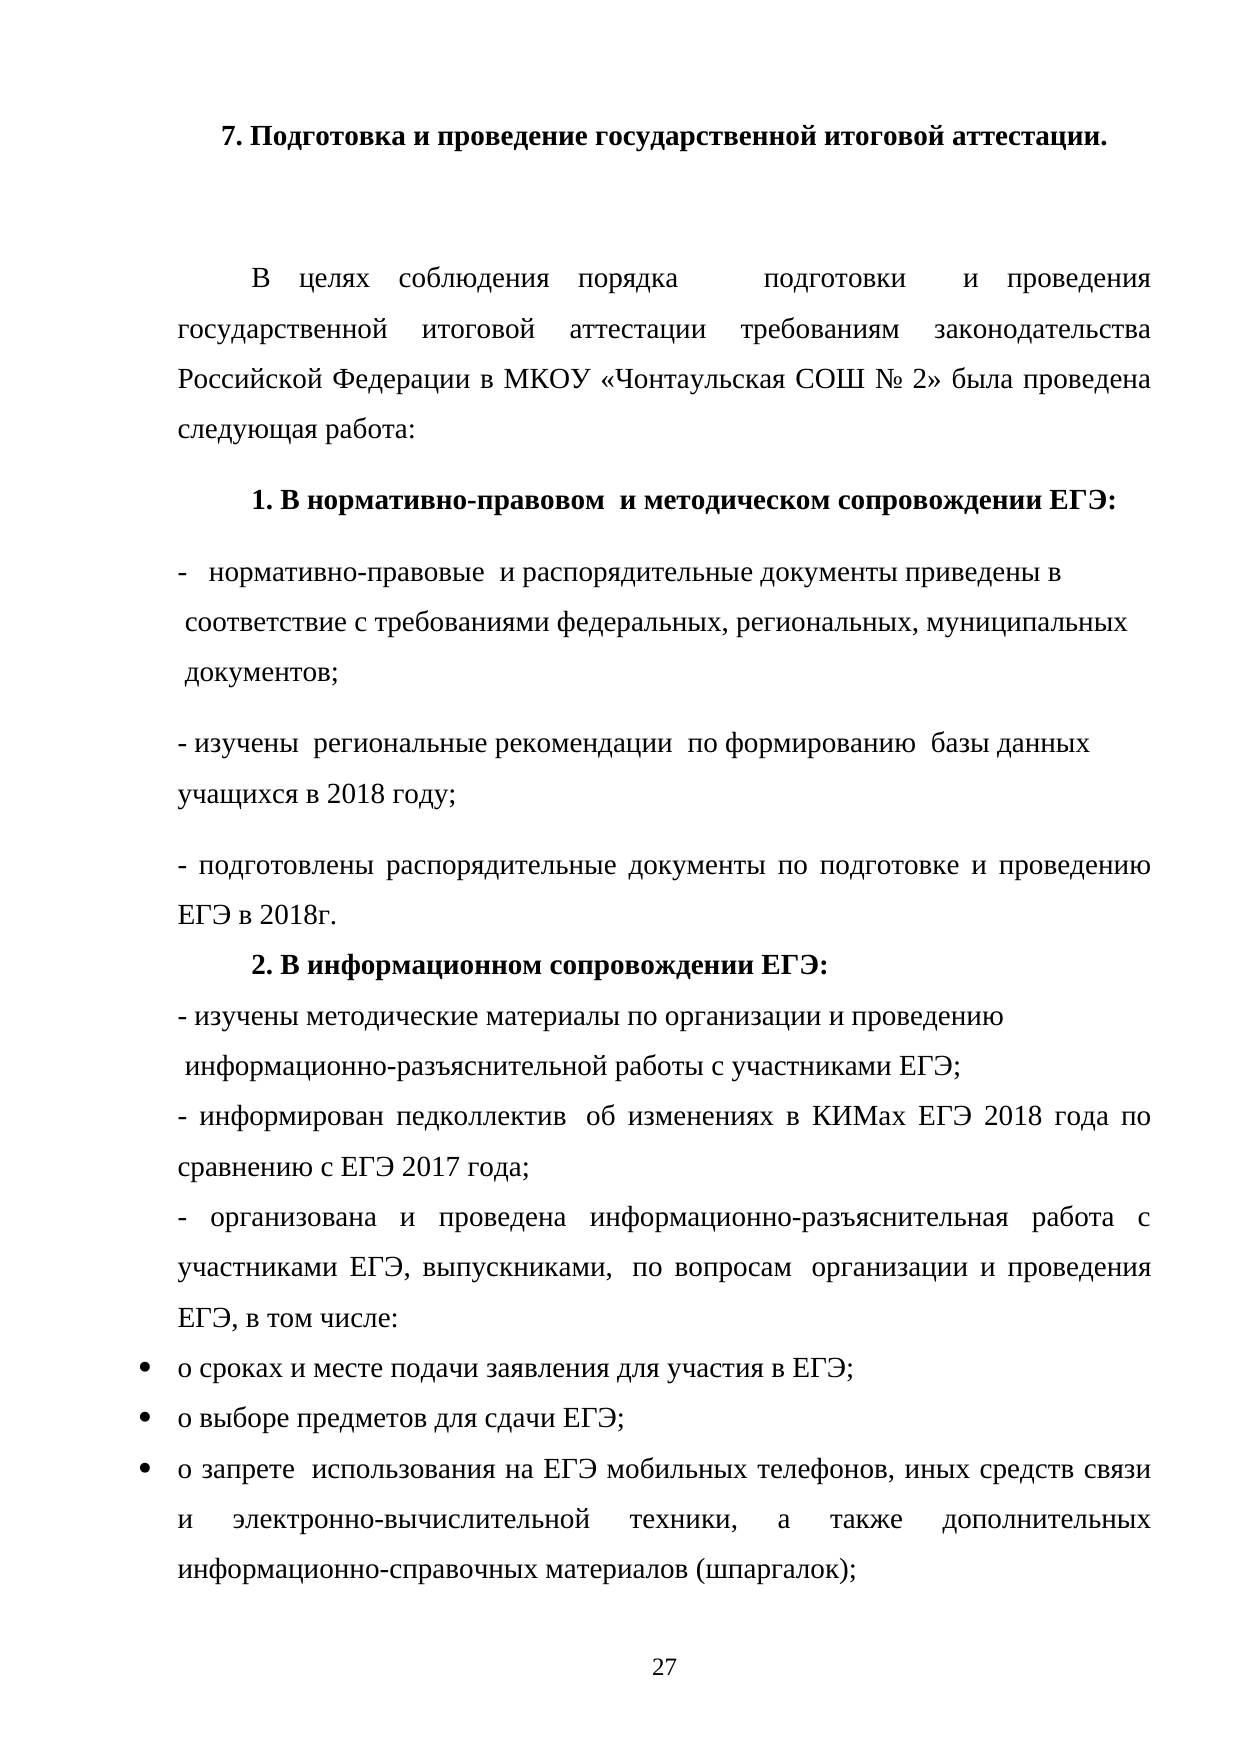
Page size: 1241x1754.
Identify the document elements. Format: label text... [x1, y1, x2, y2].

text - изучены методические материалы по организации и проведению [177, 998, 1152, 1031]
text 1. В нормативно-правовом и методическом сопровождении ЕГЭ: [177, 482, 1152, 516]
list о сроках и месте подачи заявления для участия в ЕГЭ; [140, 1350, 1152, 1384]
text 7. Подготовка и проведение государственной итоговой аттестации. [177, 118, 1152, 152]
text учащихся в 2018 году; [177, 776, 1152, 809]
text - изучены региональные рекомендации по формированию базы данных [177, 725, 1152, 759]
text В целях соблюдения порядка подготовки и проведения государственной итоговой аттестации требованиям законодательства Российской Федерации в МКОУ «Чонтаульская СОШ № 2» была проведена следующая работа: [177, 260, 1152, 445]
list о выборе предметов для сдачи ЕГЭ; [140, 1400, 1152, 1434]
text 2. В информационном сопровождении ЕГЭ: [177, 947, 1152, 981]
text - информирован педколлектив об изменениях в КИМах ЕГЭ 2018 года по сравнению с ЕГЭ 2017 года; [177, 1098, 1152, 1182]
text - нормативно-правовые и распорядительные документы приведены в [177, 554, 1152, 587]
text - подготовлены распорядительные документы по подготовке и проведению ЕГЭ в 2018г. [177, 847, 1152, 931]
text - организована и проведена информационно-разъяснительная работа с участниками ЕГЭ, выпускниками, по вопросам организации и проведения ЕГЭ, в том числе: [177, 1199, 1152, 1333]
text документов; [177, 654, 1152, 688]
text информационно-разъяснительной работы с участниками ЕГЭ; [177, 1048, 1152, 1082]
list о запрете использования на ЕГЭ мобильных телефонов, иных средств связи и электронно-вычислительной техники, а также дополнительных информационно-справочных материалов (шпаргалок); [140, 1451, 1152, 1585]
text соответствие с требованиями федеральных, региональных, муниципальных [177, 604, 1152, 637]
